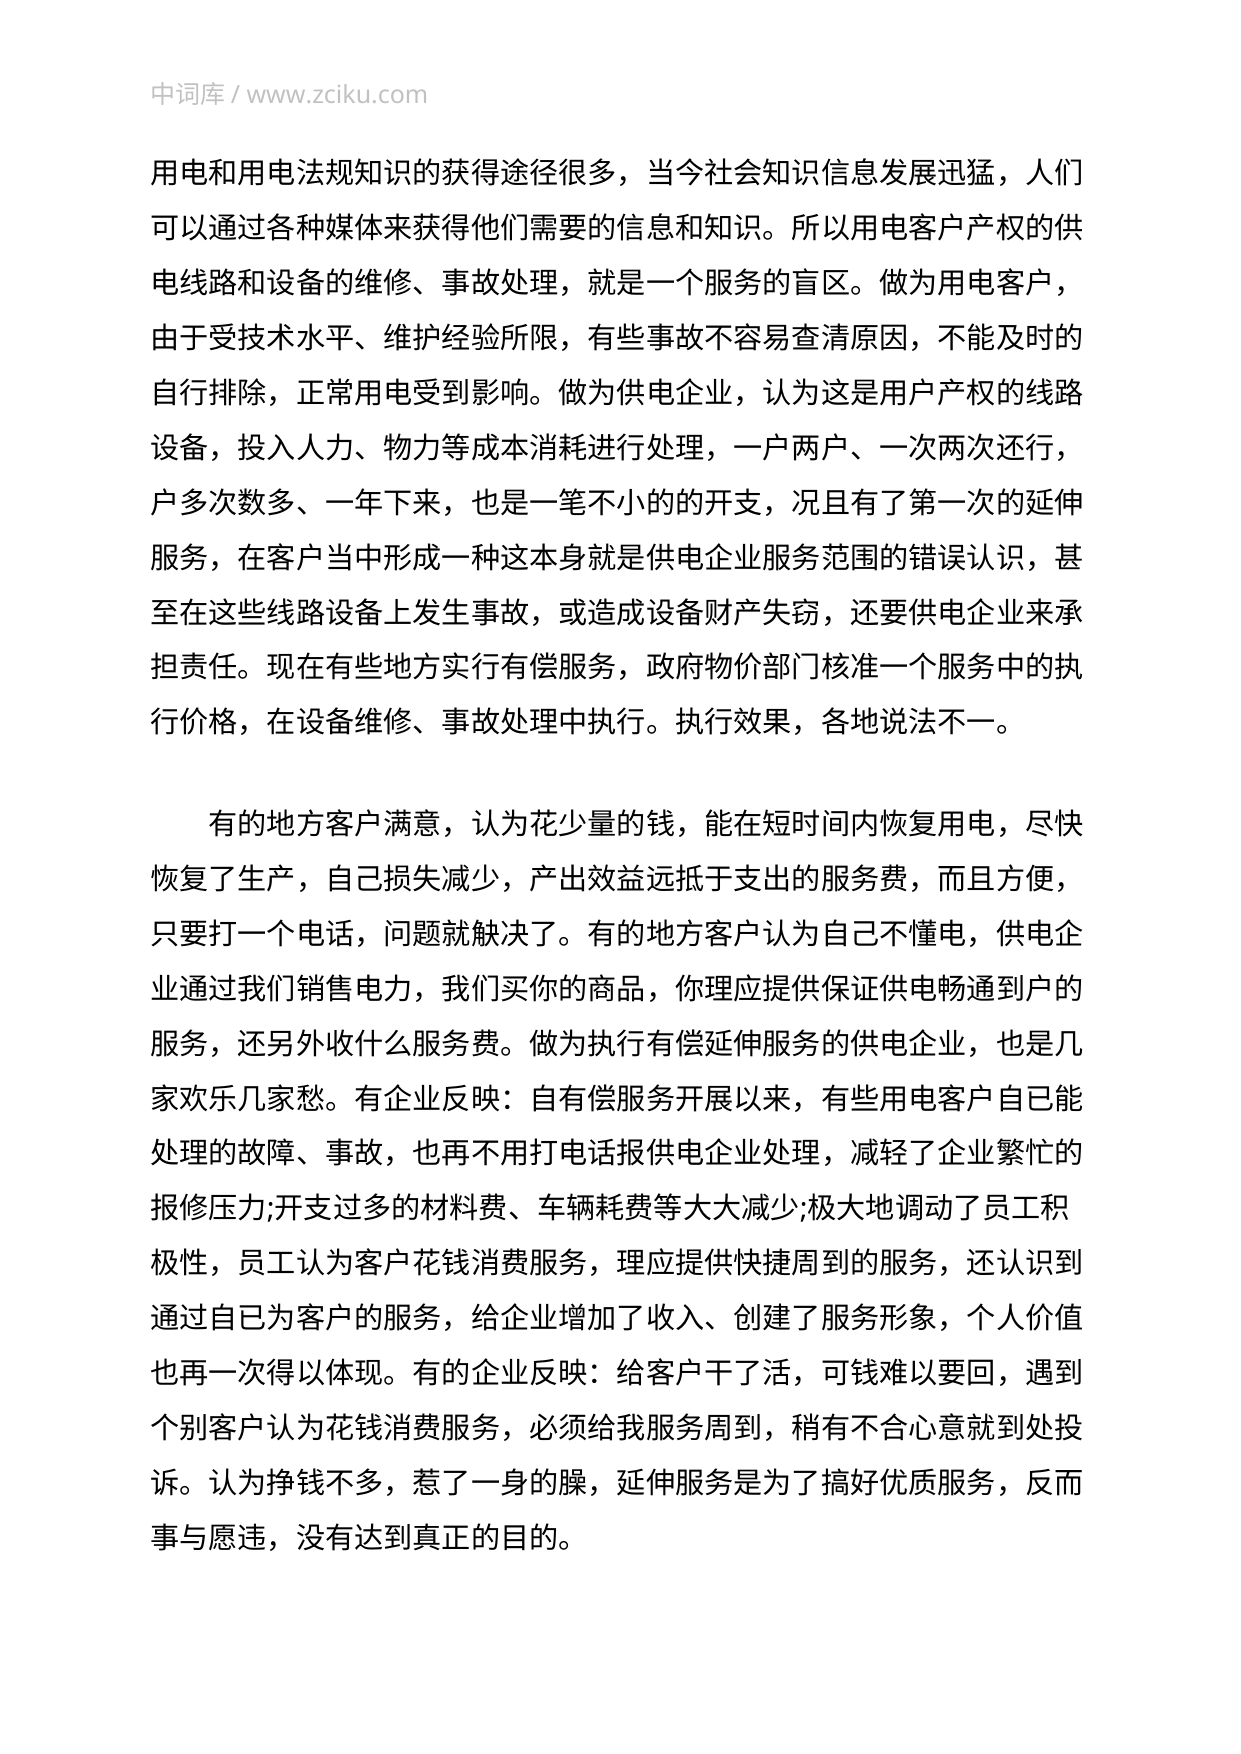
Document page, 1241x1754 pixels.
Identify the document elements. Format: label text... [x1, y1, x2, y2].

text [150, 150, 1090, 741]
text 有的地方客户满意，认为花少量的钱，能在短时间内恢复用电，尽快恢复了生产，自己损失减少，产出效益远抵于支出的服务费，而且方便，只要打一个电话，问题就觖决了。有的地方客户认为自己不懂电，供电企业通过我们销售电力，我们买你的商品，你理应提供保证供电畅通到户的服务，还另外收什么服务费。做为执行有偿延伸服务的供电企业，也是几家欢乐几家愁。有企业反映：自有偿服务开展以来，有些用电客户自已能处理的故障、事故，也再不用打电话报供电企业处理，减轻了企业繁忙的报修压力;开支过多的材料费、车辆耗费等大大减少;极大地调动了员工积极性，员工认为客户花钱消费服务，理应提供快捷周到的服务，还认识到通过自已为客户的服务，给企业增加了收入、创建了服务形象，个人价值也再一次得以体现。有的企业反映：给客户干了活，可钱难以要回，遇到个别客户认为花钱消费服务，必须给我服务周到，稍有不合心意就到处投诉。认为挣钱不多，惹了一身的臊，延伸服务是为了搞好优质服务，反而事与愿违，没有达到真正的目的。 [150, 801, 1090, 1557]
